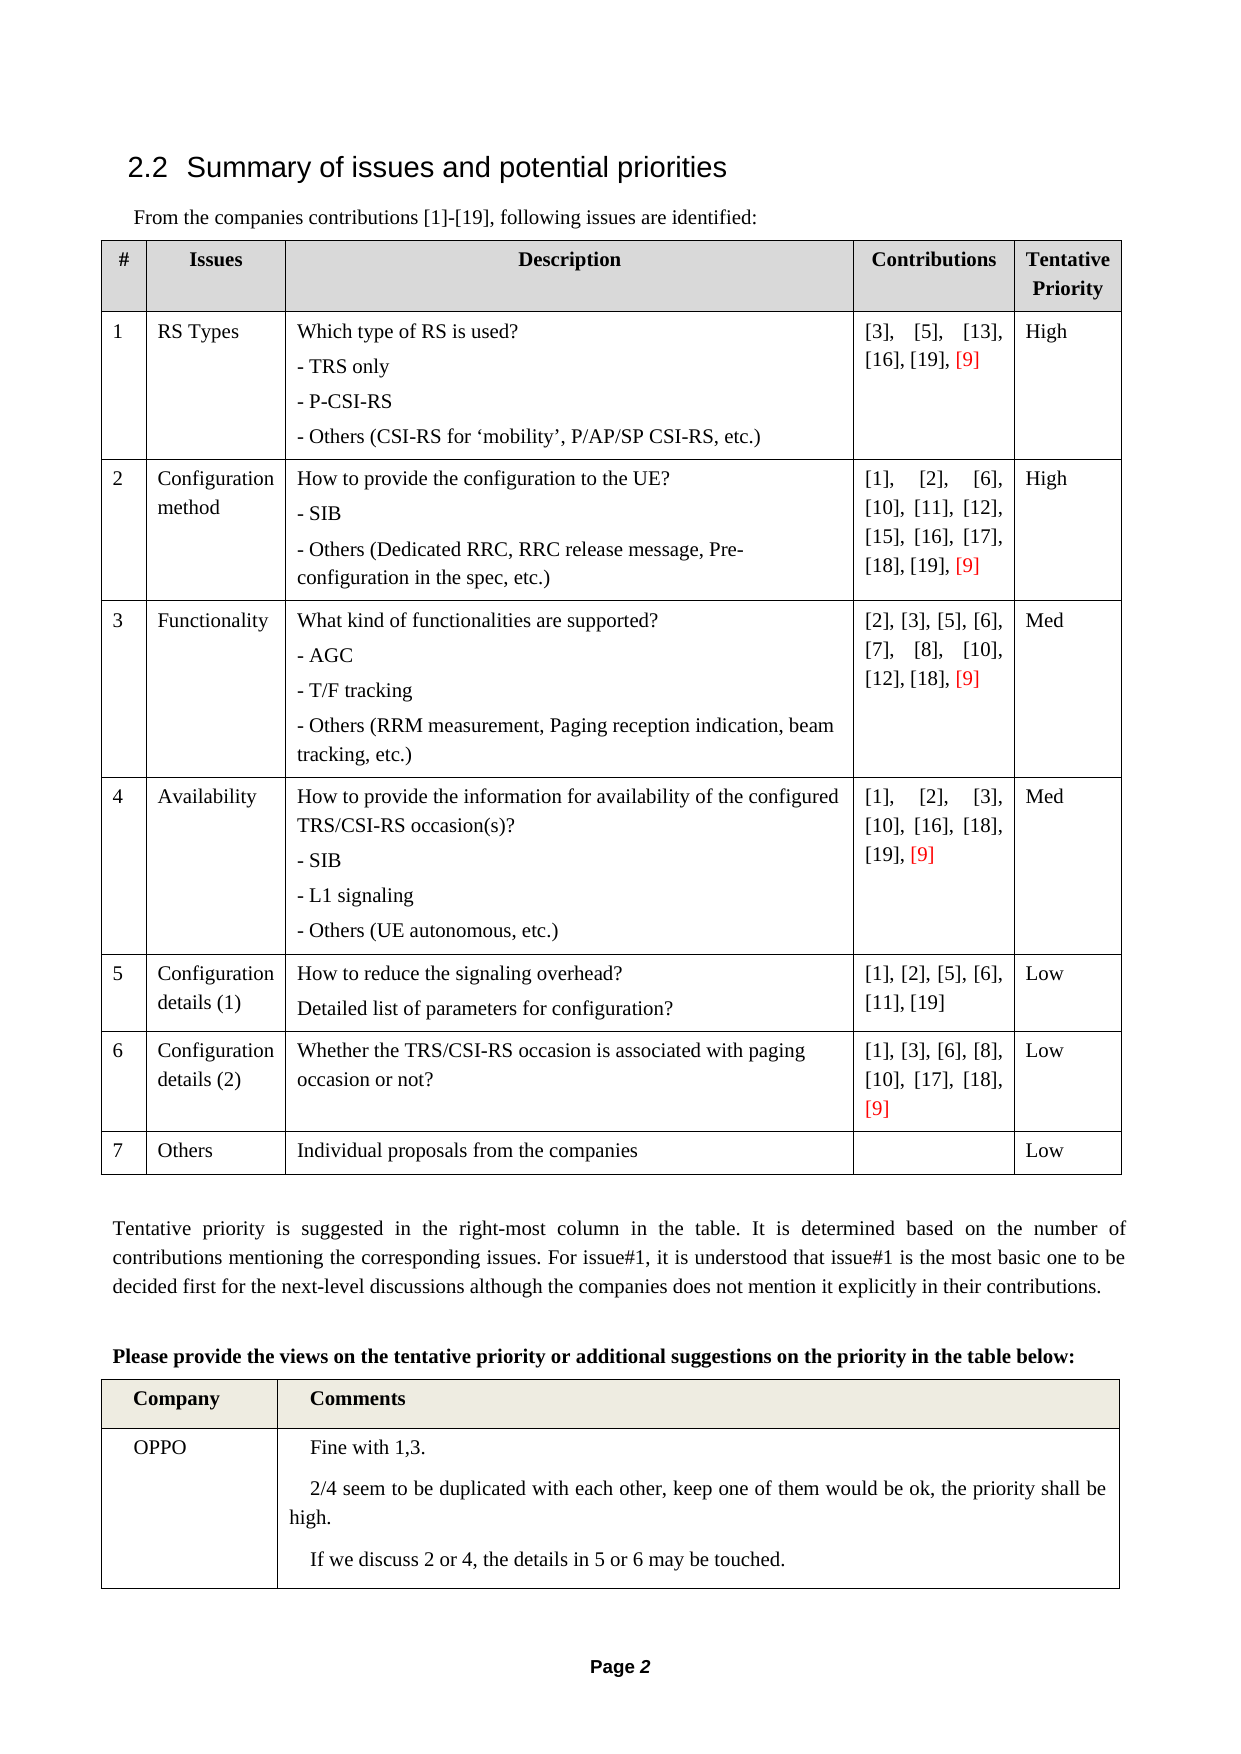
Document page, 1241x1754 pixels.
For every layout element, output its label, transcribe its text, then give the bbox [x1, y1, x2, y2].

text Please provide the views on the tentative priority or additional suggestions on the priority in the table below: [112, 1344, 1128, 1368]
table_cell Whether the TRS/CSI-RS occasion is associated with paging occasion or not? [286, 1032, 853, 1131]
table_cell Med [1015, 778, 1121, 953]
table_header Company [102, 1380, 277, 1428]
table_header Issues [147, 241, 285, 311]
table_cell Which type of RS is used? - TRS only - P-CSI-RS - Others (CSI-RS for ‘mobility’, P/AP/SP CSI-RS, etc.) [286, 312, 853, 459]
table_cell Availability [147, 778, 285, 953]
table_cell Others [147, 1132, 285, 1173]
text Tentative priority is suggested in the right-most column in the table. It is determined based on the number of contributions mentioning the corresponding issues. For issue#1, it is understood that issue#1 is the most basic one to be decided first for the next-level discussions although the companies does not mention it explicitly in their contributions. [112, 1216, 1128, 1298]
table_cell 2 [102, 460, 146, 600]
table_header Comments [278, 1380, 1119, 1428]
subtitle Summary of issues and potential priorities [127, 150, 1128, 183]
table_cell [1], [3], [6], [8], [10], [17], [18], [9] [854, 1032, 1014, 1131]
table_cell Configuration details (2) [147, 1032, 285, 1131]
table_cell Fine with 1,3. 2/4 seem to be duplicated with each other, keep one of them would be ok, the priority shall be high. If we discuss 2 or 4, the details in 5 or 6 may be touched. [278, 1429, 1119, 1588]
table_cell 5 [102, 955, 146, 1031]
table_cell Individual proposals from the companies [286, 1132, 853, 1173]
table_cell How to reduce the signaling overhead? Detailed list of parameters for configuration? [286, 955, 853, 1031]
table_cell 7 [102, 1132, 146, 1173]
table_cell Functionality [147, 601, 285, 777]
table_cell [2], [3], [5], [6], [7], [8], [10], [12], [18], [9] [854, 601, 1014, 777]
table_cell Configuration method [147, 460, 285, 600]
table_cell [854, 1132, 1014, 1173]
table_cell 3 [102, 601, 146, 777]
table_header Tentative Priority [1015, 241, 1121, 311]
text From the companies contributions [1]-[19], following issues are identified: [112, 205, 1128, 229]
table_cell High [1015, 312, 1121, 459]
table_cell High [1015, 460, 1121, 600]
table_cell [1], [2], [3], [10], [16], [18], [19], [9] [854, 778, 1014, 953]
table_cell 4 [102, 778, 146, 953]
table_cell Low [1015, 1032, 1121, 1131]
table_cell 6 [102, 1032, 146, 1131]
table_header Description [286, 241, 853, 311]
table_header Contributions [854, 241, 1014, 311]
table_cell Med [1015, 601, 1121, 777]
table_cell Configuration details (1) [147, 955, 285, 1031]
table_header # [102, 241, 146, 311]
table_cell OPPO [102, 1429, 277, 1588]
table_cell 1 [102, 312, 146, 459]
table_cell Low [1015, 955, 1121, 1031]
table_cell [3], [5], [13], [16], [19], [9] [854, 312, 1014, 459]
table_cell How to provide the configuration to the UE? - SIB - Others (Dedicated RRC, RRC release message, Pre-configuration in the spec, etc.) [286, 460, 853, 600]
table_cell [1], [2], [5], [6], [11], [19] [854, 955, 1014, 1031]
table_cell RS Types [147, 312, 285, 459]
table_cell [1], [2], [6], [10], [11], [12], [15], [16], [17], [18], [19], [9] [854, 460, 1014, 600]
table_cell What kind of functionalities are supported? - AGC - T/F tracking - Others (RRM measurement, Paging reception indication, beam tracking, etc.) [286, 601, 853, 777]
table_cell How to provide the information for availability of the configured TRS/CSI-RS occasion(s)? - SIB - L1 signaling - Others (UE autonomous, etc.) [286, 778, 853, 953]
table_cell Low [1015, 1132, 1121, 1173]
